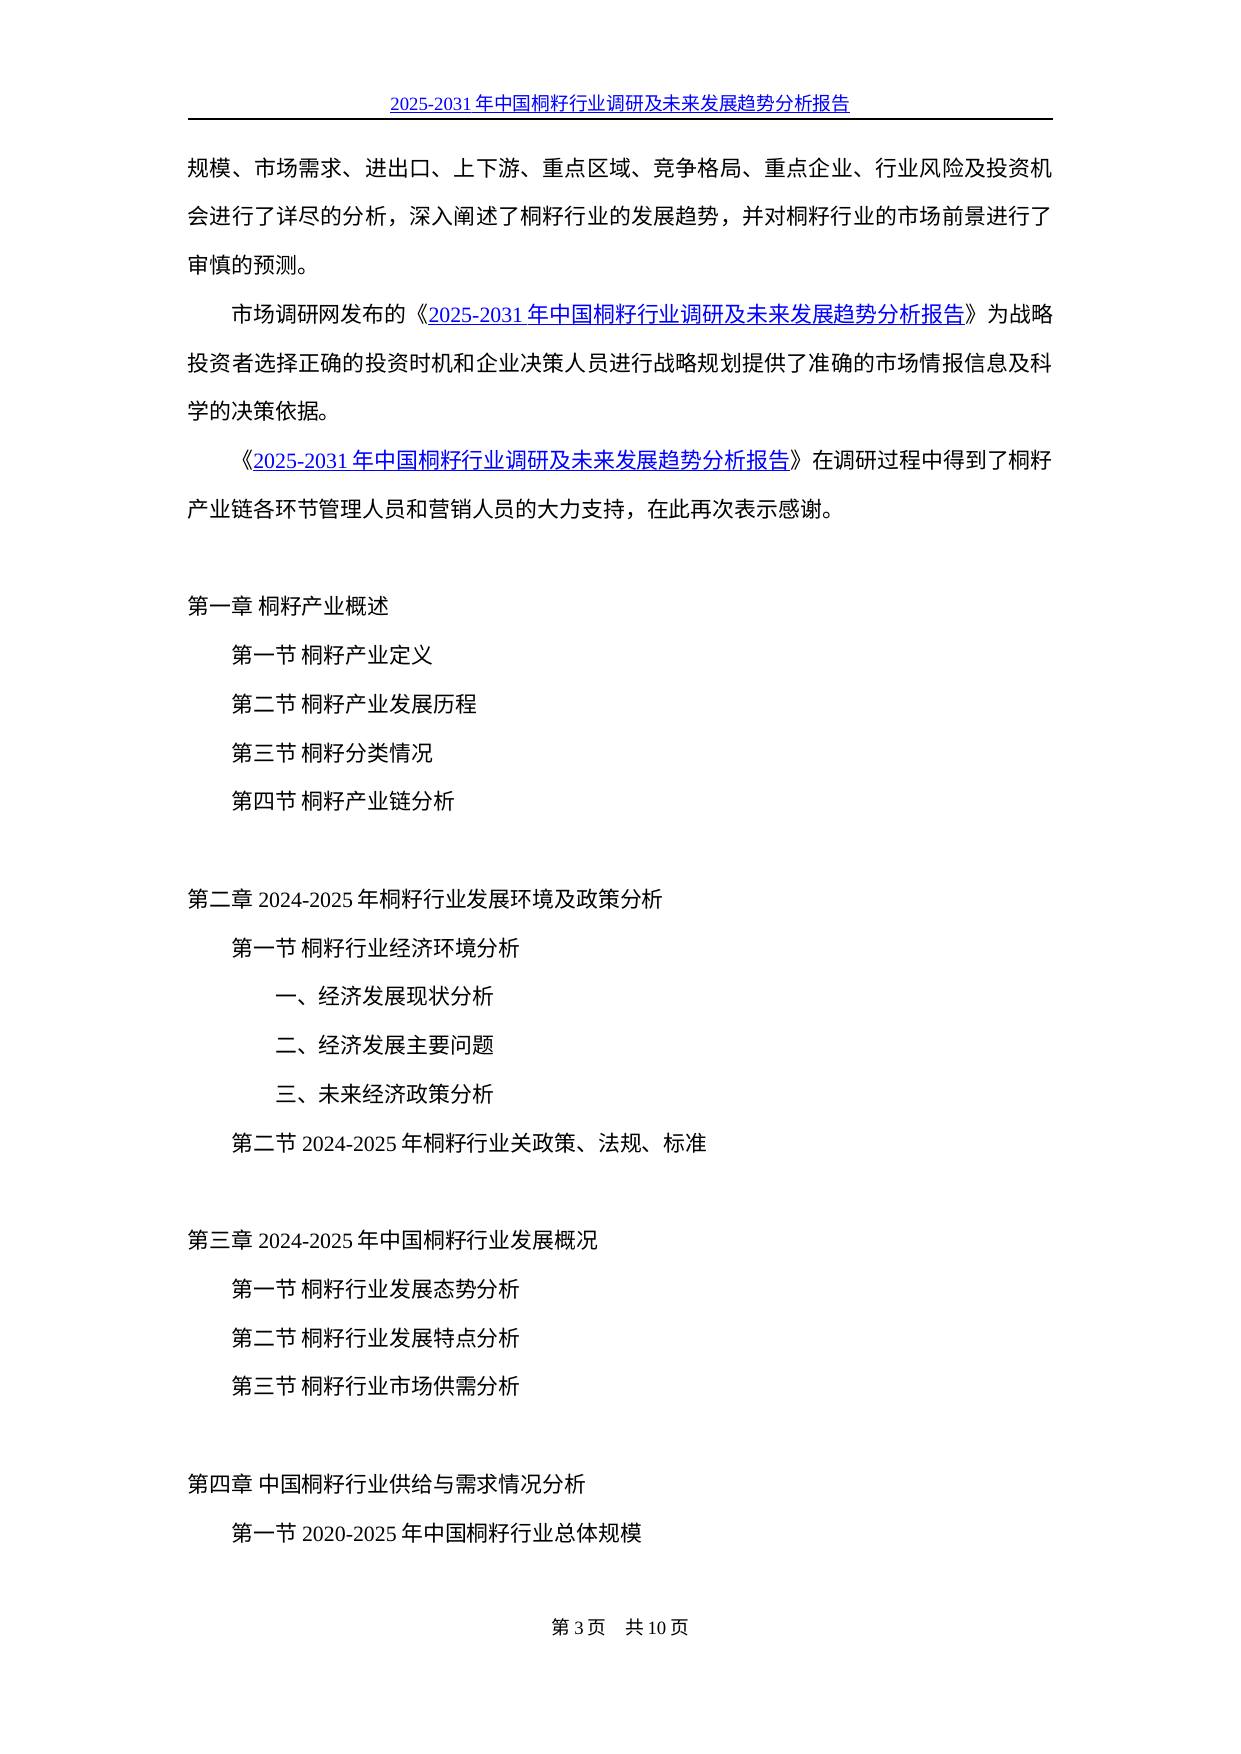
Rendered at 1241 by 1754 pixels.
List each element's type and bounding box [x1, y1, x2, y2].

text [187, 150, 1053, 1548]
